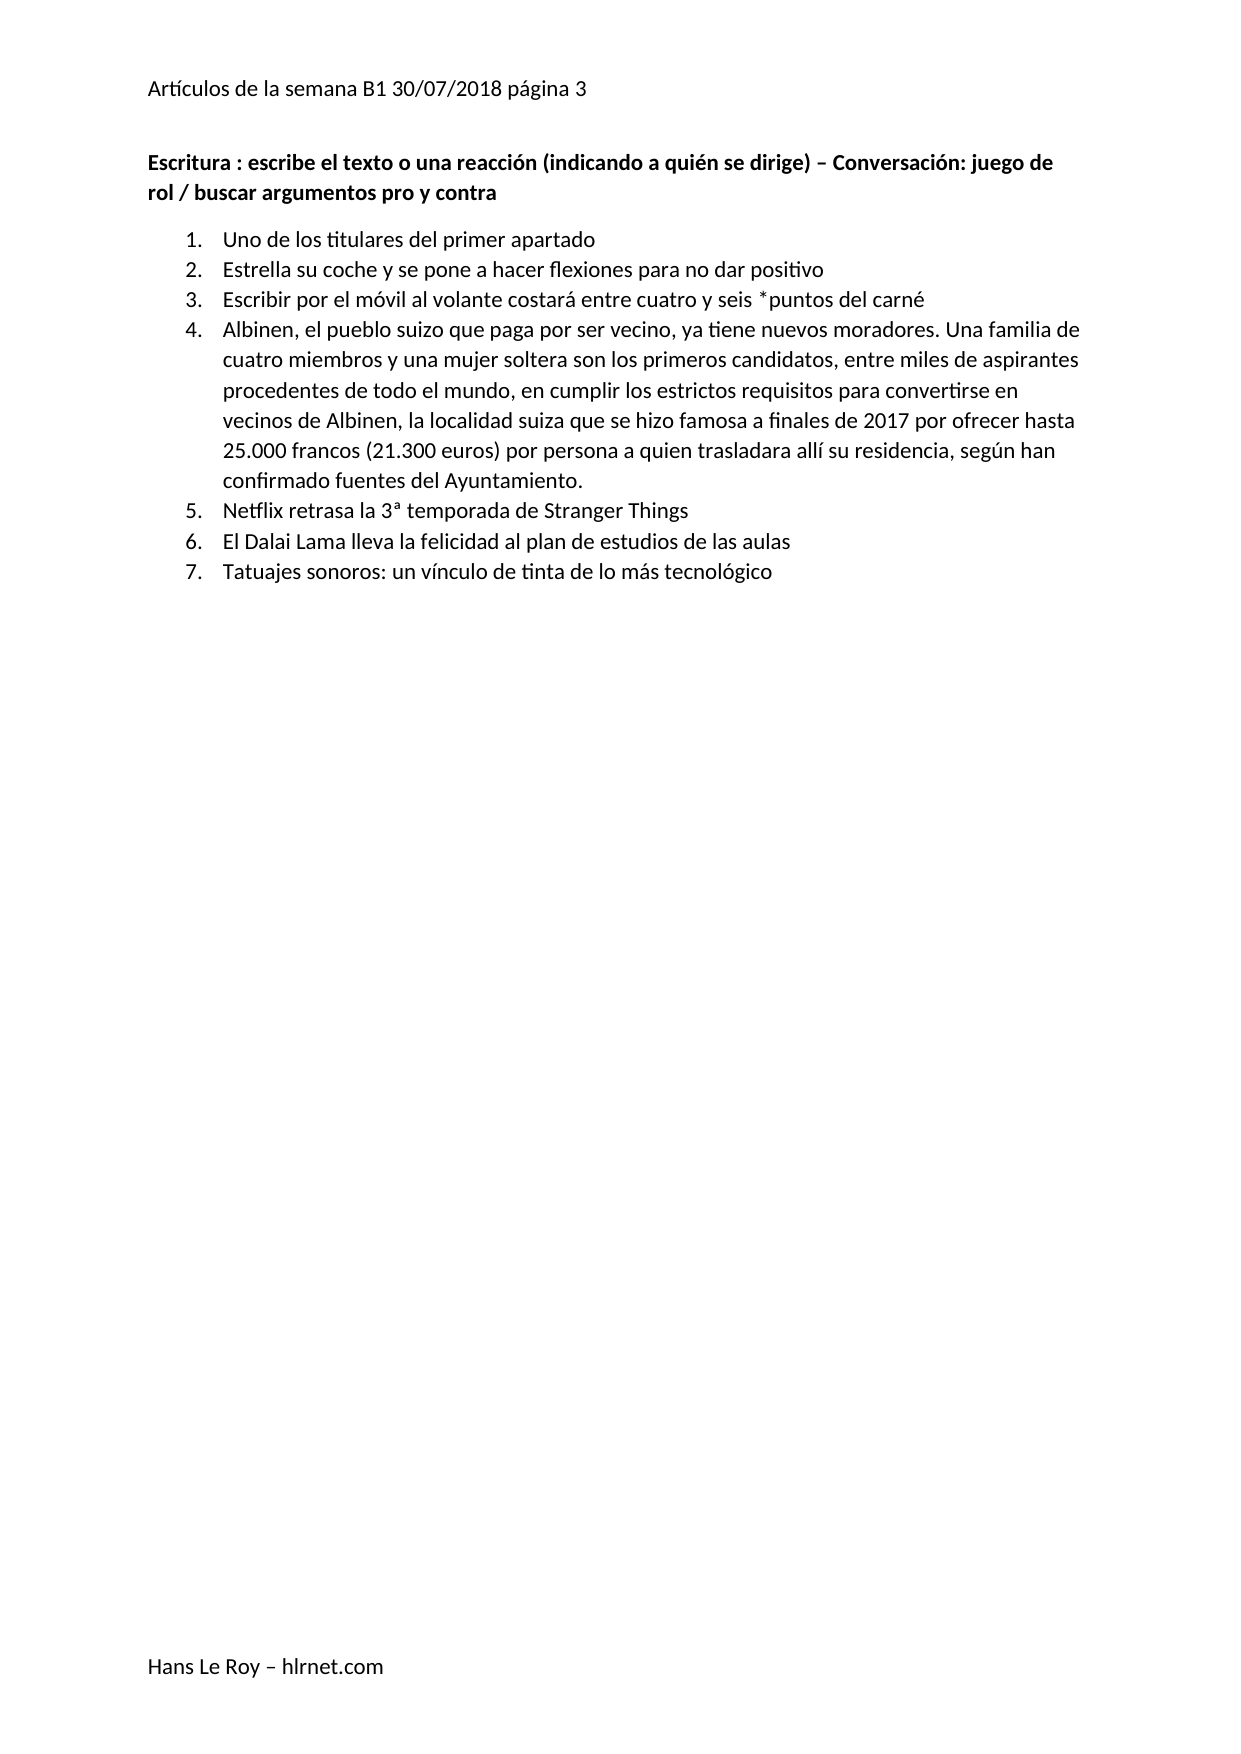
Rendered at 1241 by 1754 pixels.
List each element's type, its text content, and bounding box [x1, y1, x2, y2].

list Tatuajes sonoros: un vínculo de tinta de lo más tecnológico [185, 557, 1093, 585]
list Estrella su coche y se pone a hacer flexiones para no dar positivo [185, 255, 1093, 283]
list Netflix retrasa la 3ª temporada de Stranger Things [185, 497, 1093, 524]
list Albinen, el pueblo suizo que paga por ser vecino, ya tiene nuevos moradores. Una familia de cuatro miembros y una mujer soltera son los primeros candidatos, entre miles de aspirantes procedentes de todo el mundo, en cumplir los estrictos requisitos para convertirse en vecinos de Albinen, la localidad suiza que se hizo famosa a finales de 2017 por ofrecer hasta 25.000 francos (21.300 euros) por persona a quien trasladara allí su residencia, según han confirmado fuentes del Ayuntamiento. [185, 315, 1093, 494]
list Escribir por el móvil al volante costará entre cuatro y seis *puntos del carné [185, 285, 1093, 313]
text Escritura : escribe el texto o una reacción (indicando a quién se dirige) – Conversación: juego de rol / buscar argumentos pro y contra [148, 148, 1093, 206]
list El Dalai Lama lleva la felicidad al plan de estudios de las aulas [185, 527, 1093, 555]
list Uno de los titulares del primer apartado [185, 225, 1093, 253]
